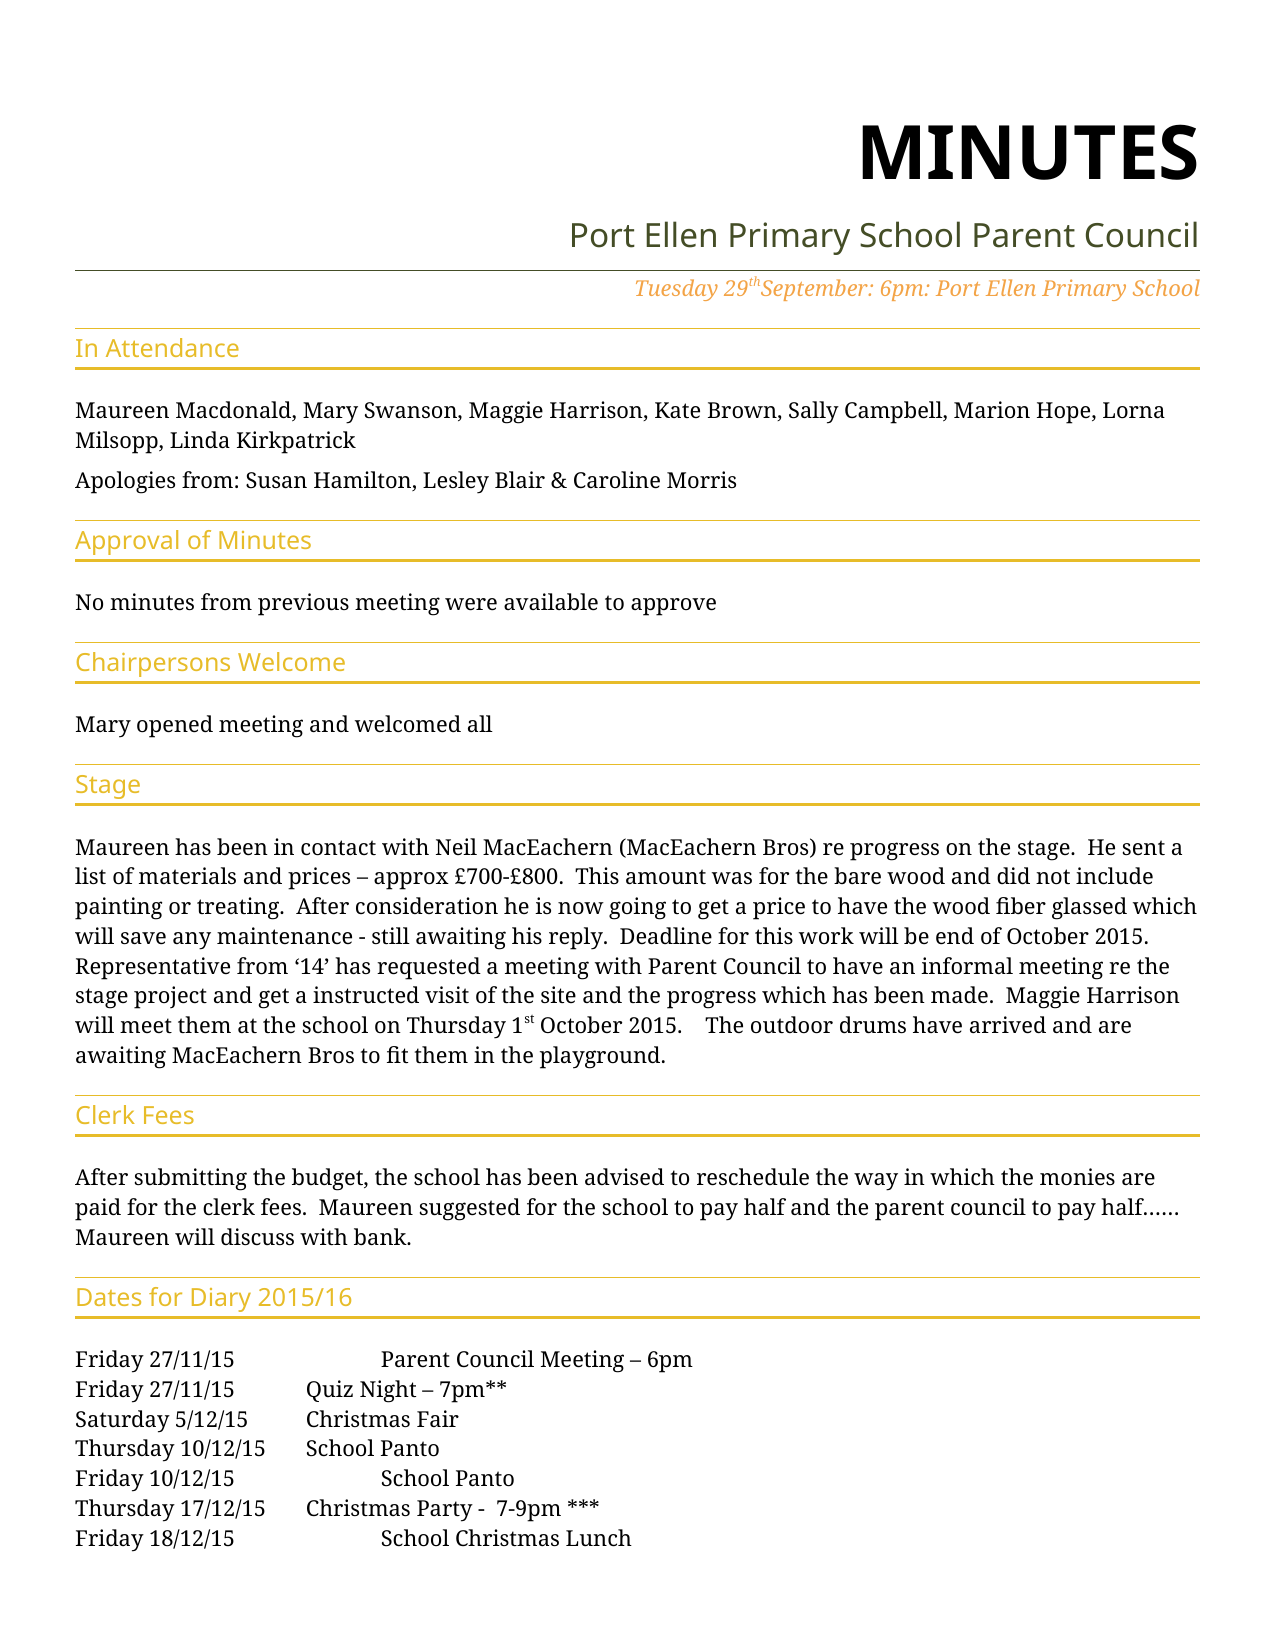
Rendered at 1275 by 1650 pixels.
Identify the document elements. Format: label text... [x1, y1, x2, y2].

list Saturday 5/12/15 Christmas Fair [75, 1403, 1200, 1433]
subtitle Clerk Fees [75, 1096, 1200, 1134]
title MINUTES [75, 99, 1200, 201]
subtitle Chairpersons Welcome [75, 643, 1200, 681]
text Tuesday 29thSeptember: 6pm: Port Ellen Primary School [75, 271, 1200, 302]
text Apologies from: Susan Hamilton, Lesley Blair & Caroline Morris [75, 465, 1200, 495]
list Friday 27/11/15 Quiz Night – 7pm** [75, 1374, 1200, 1403]
subtitle Stage [75, 765, 1200, 803]
subtitle Dates for Diary 2015/16 [75, 1278, 1200, 1316]
text After submitting the budget, the school has been advised to reschedule the way in which the monies are paid for the clerk fees. Maureen suggested for the school to pay half and the parent council to pay half……Maureen will discuss with bank. [75, 1162, 1200, 1252]
list Friday 27/11/15 Parent Council Meeting – 6pm [75, 1344, 1200, 1374]
subtitle Approval of Minutes [75, 521, 1200, 559]
list Thursday 10/12/15 School Panto [75, 1433, 1200, 1463]
subtitle In Attendance [75, 329, 1200, 367]
text No minutes from previous meeting were available to approve [75, 587, 1200, 617]
list Friday 10/12/15 School Panto [75, 1463, 1200, 1493]
text Maureen has been in contact with Neil MacEachern (MacEachern Bros) re progress on the stage. He sent a list of materials and prices – approx £700-£800. This amount was for the bare wood and did not include painting or treating. After consideration he is now going to get a price to have the wood fiber glassed which will save any maintenance - still awaiting his reply. Deadline for this work will be end of October 2015. Representative from ‘14’ has requested a meeting with Parent Council to have an informal meeting re the stage project and get a instructed visit of the site and the progress which has been made. Maggie Harrison will meet them at the school on Thursday 1st October 2015. The outdoor drums have arrived and are awaiting MacEachern Bros to fit them in the playground. [75, 831, 1200, 1070]
list Friday 18/12/15 School Christmas Lunch [75, 1523, 1200, 1552]
text Mary opened meeting and welcomed all [75, 709, 1200, 739]
list Thursday 17/12/15 Christmas Party - 7-9pm *** [75, 1493, 1200, 1523]
text Maureen Macdonald, Mary Swanson, Maggie Harrison, Kate Brown, Sally Campbell, Marion Hope, Lorna Milsopp, Linda Kirkpatrick [75, 395, 1200, 454]
